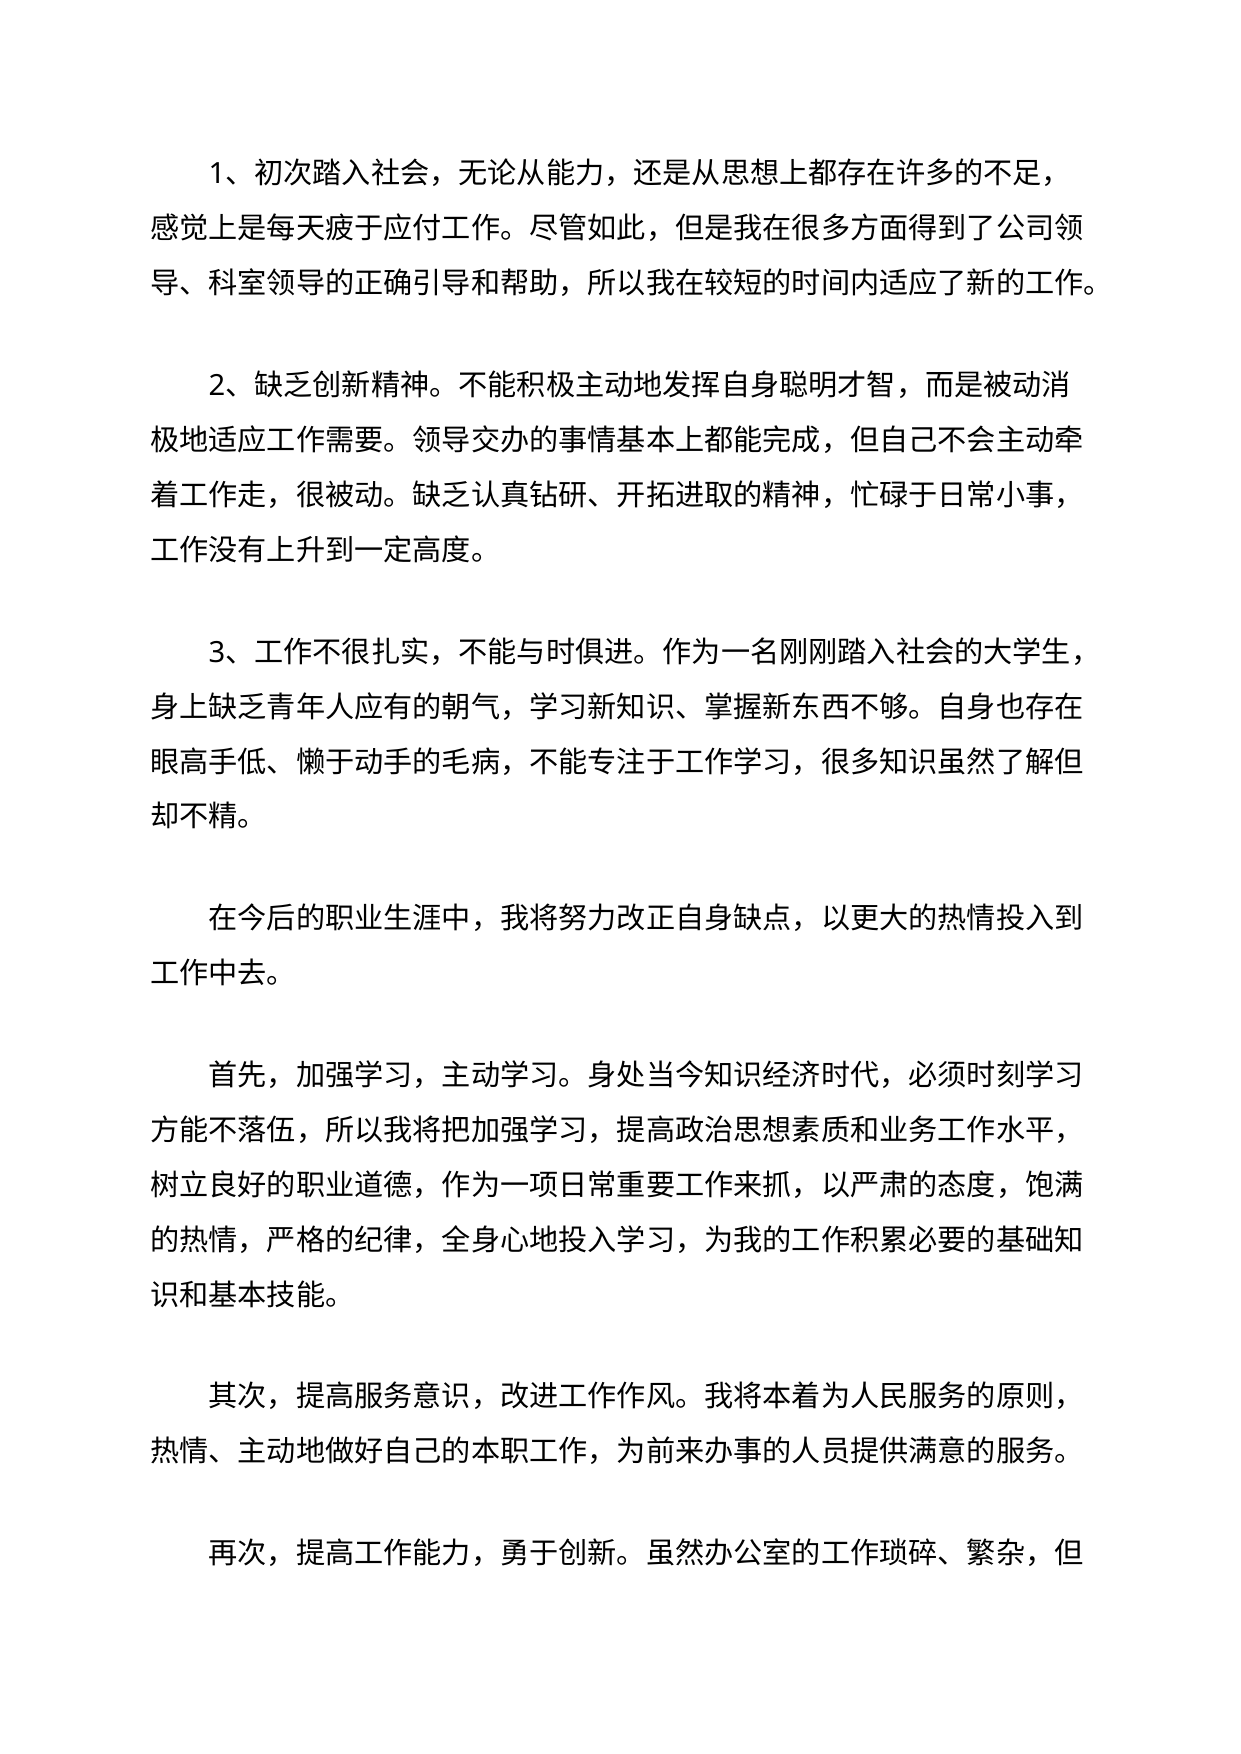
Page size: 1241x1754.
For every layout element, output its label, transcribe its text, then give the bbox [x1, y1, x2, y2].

text 2、缺乏创新精神。不能积极主动地发挥自身聪明才智，而是被动消极地适应工作需要。领导交办的事情基本上都能完成，但自己不会主动牵着工作走，很被动。缺乏认真钻研、开拓进取的精神，忙碌于日常小事，工作没有上升到一定高度。 [150, 362, 1090, 569]
text 3、工作不很扎实，不能与时俱进。作为一名刚刚踏入社会的大学生，身上缺乏青年人应有的朝气，学习新知识、掌握新东西不够。自身也存在眼高手低、懒于动手的毛病，不能专注于工作学习，很多知识虽然了解但却不精。 [150, 628, 1090, 835]
text 首先，加强学习，主动学习。身处当今知识经济时代，必须时刻学习方能不落伍，所以我将把加强学习，提高政治思想素质和业务工作水平，树立良好的职业道德，作为一项日常重要工作来抓，以严肃的态度，饱满的热情，严格的纪律，全身心地投入学习，为我的工作积累必要的基础知识和基本技能。 [150, 1051, 1090, 1313]
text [150, 1529, 1090, 1572]
text 其次，提高服务意识，改进工作作风。我将本着为人民服务的原则，热情、主动地做好自己的本职工作，为前来办事的人员提供满意的服务。 [150, 1373, 1090, 1470]
text 1、初次踏入社会，无论从能力，还是从思想上都存在许多的不足，感觉上是每天疲于应付工作。尽管如此，但是我在很多方面得到了公司领导、科室领导的正确引导和帮助，所以我在较短的时间内适应了新的工作。 [150, 150, 1090, 302]
text 在今后的职业生涯中，我将努力改正自身缺点，以更大的热情投入到工作中去。 [150, 895, 1090, 992]
